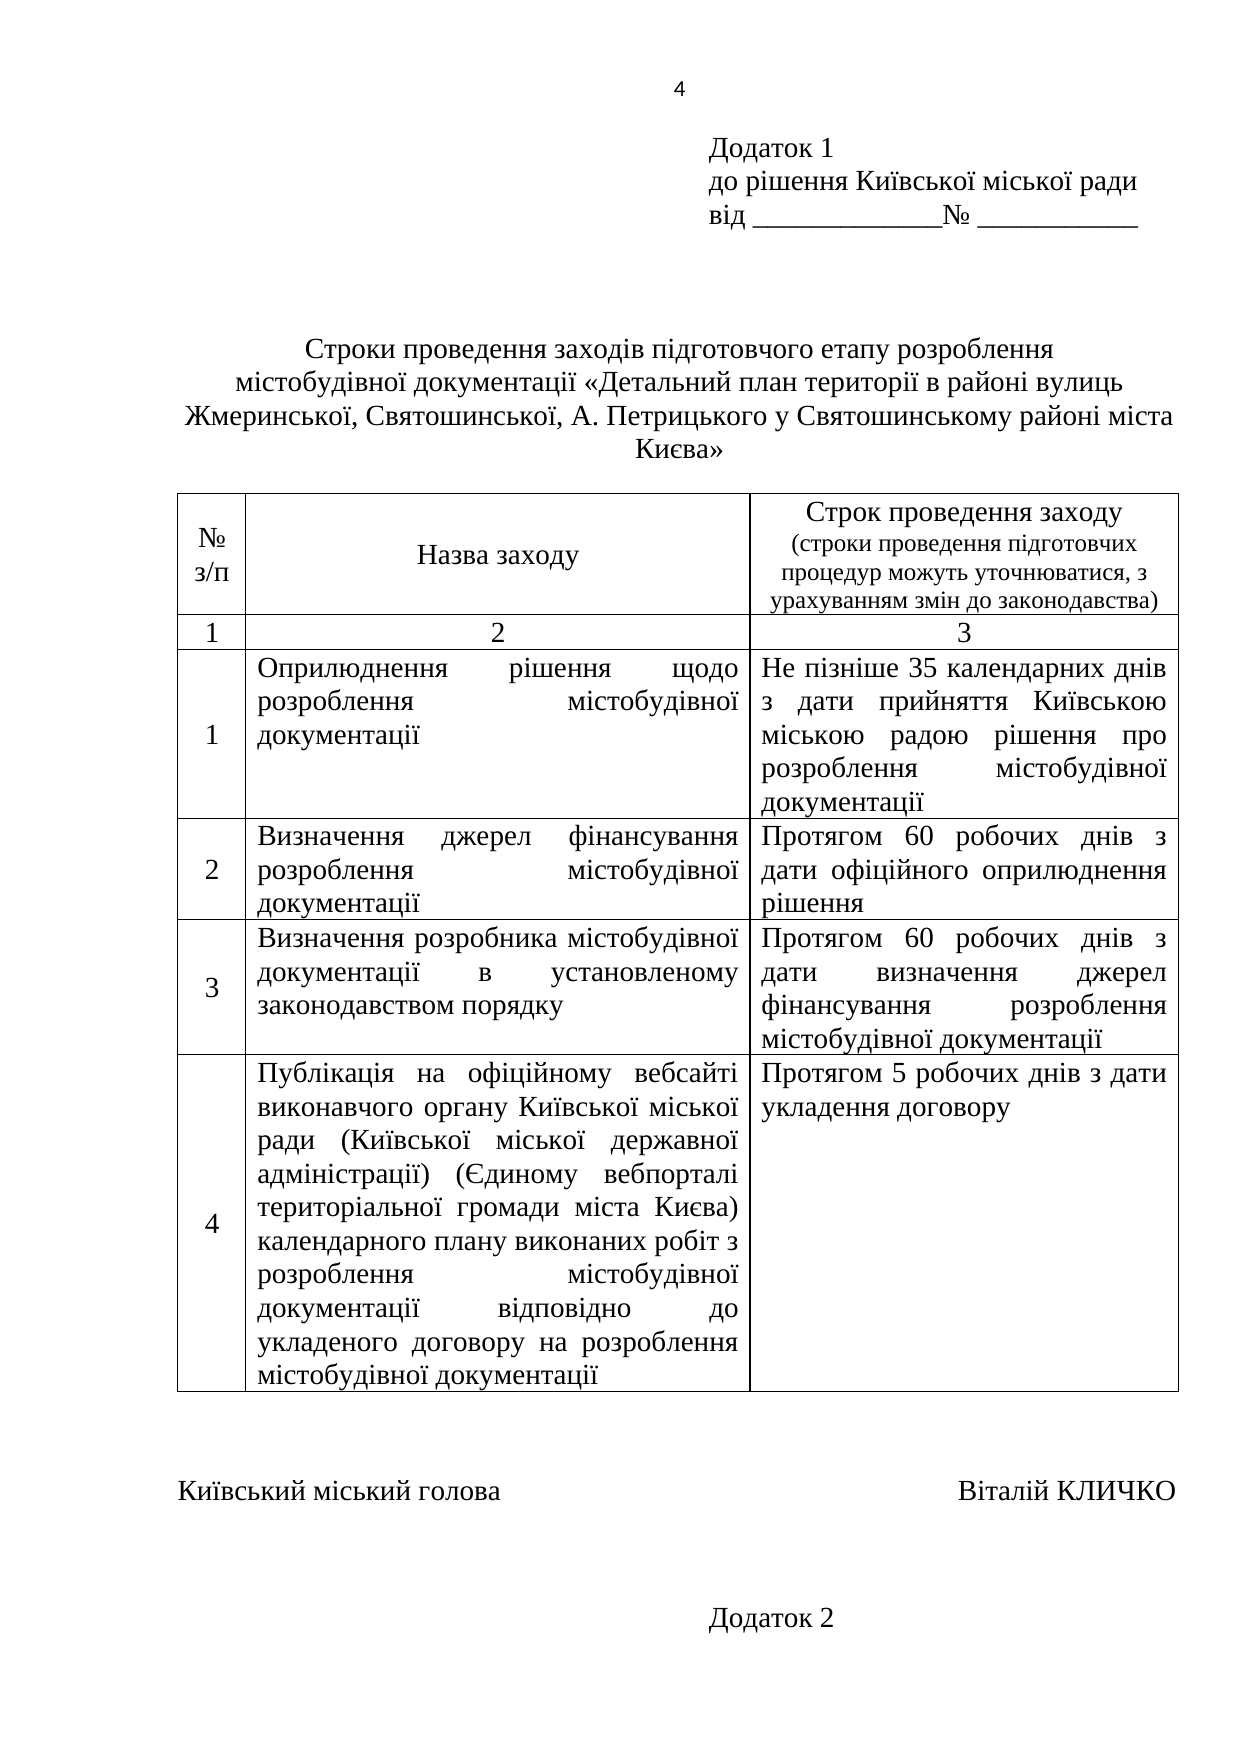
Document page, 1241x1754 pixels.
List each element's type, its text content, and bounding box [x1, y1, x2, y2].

table_cell Публікація на офіційному вебсайті виконавчого органу Київської міської ради (Київської міської державної адміністрації) (Єдиному вебпорталі територіальної громади міста Києва) календарного плану виконаних робіт з розроблення містобудівної документації відповідно до укладеного договору на розроблення містобудівної документації [246, 1055, 749, 1391]
table_header № з/п [178, 494, 245, 614]
text Додаток 1 [709, 130, 1181, 163]
table_cell 1 [178, 615, 245, 649]
table_cell Протягом 60 робочих днів з дати офіційного оприлюднення рішення [751, 819, 1178, 919]
text Строки проведення заходів підготовчого етапу розроблення [177, 331, 1181, 364]
table_cell Визначення розробника містобудівної документації в установленому законодавством порядку [246, 920, 749, 1054]
table_cell Не пізніше 35 календарних днів з дати прийняття Київською міською радою рішення про розроблення містобудівної документації [751, 650, 1178, 817]
text містобудівної документації «Детальний план території в районі вулиць Жмеринської, Святошинської, А. Петрицького у Святошинському районі міста Києва» [177, 364, 1181, 493]
table_header Назва заходу [246, 494, 749, 614]
table_cell 3 [178, 920, 245, 1054]
table_header Строк проведення заходу (строки проведення підготовчих процедур можуть уточнюватися, з урахуванням змін до законодавства) [751, 494, 1178, 614]
text Київський міський голова Віталій КЛИЧКО [177, 1473, 1181, 1507]
table_cell 4 [178, 1055, 245, 1391]
text від _____________№ ___________ [709, 197, 1181, 230]
table_cell 3 [751, 615, 1178, 649]
table_cell 2 [178, 819, 245, 919]
table_cell 2 [246, 615, 749, 649]
table_cell Протягом 60 робочих днів з дати визначення джерел фінансування розроблення містобудівної документації [751, 920, 1178, 1054]
text до рішення Київської міської ради [709, 163, 1181, 197]
table_cell Визначення джерел фінансування розроблення містобудівної документації [246, 819, 749, 919]
table_cell 1 [178, 650, 245, 817]
table_cell Оприлюднення рішення щодо розроблення містобудівної документації [246, 650, 749, 817]
table_cell Протягом 5 робочих днів з дати укладення договору [751, 1055, 1178, 1391]
text Додаток 2 [709, 1600, 1181, 1634]
